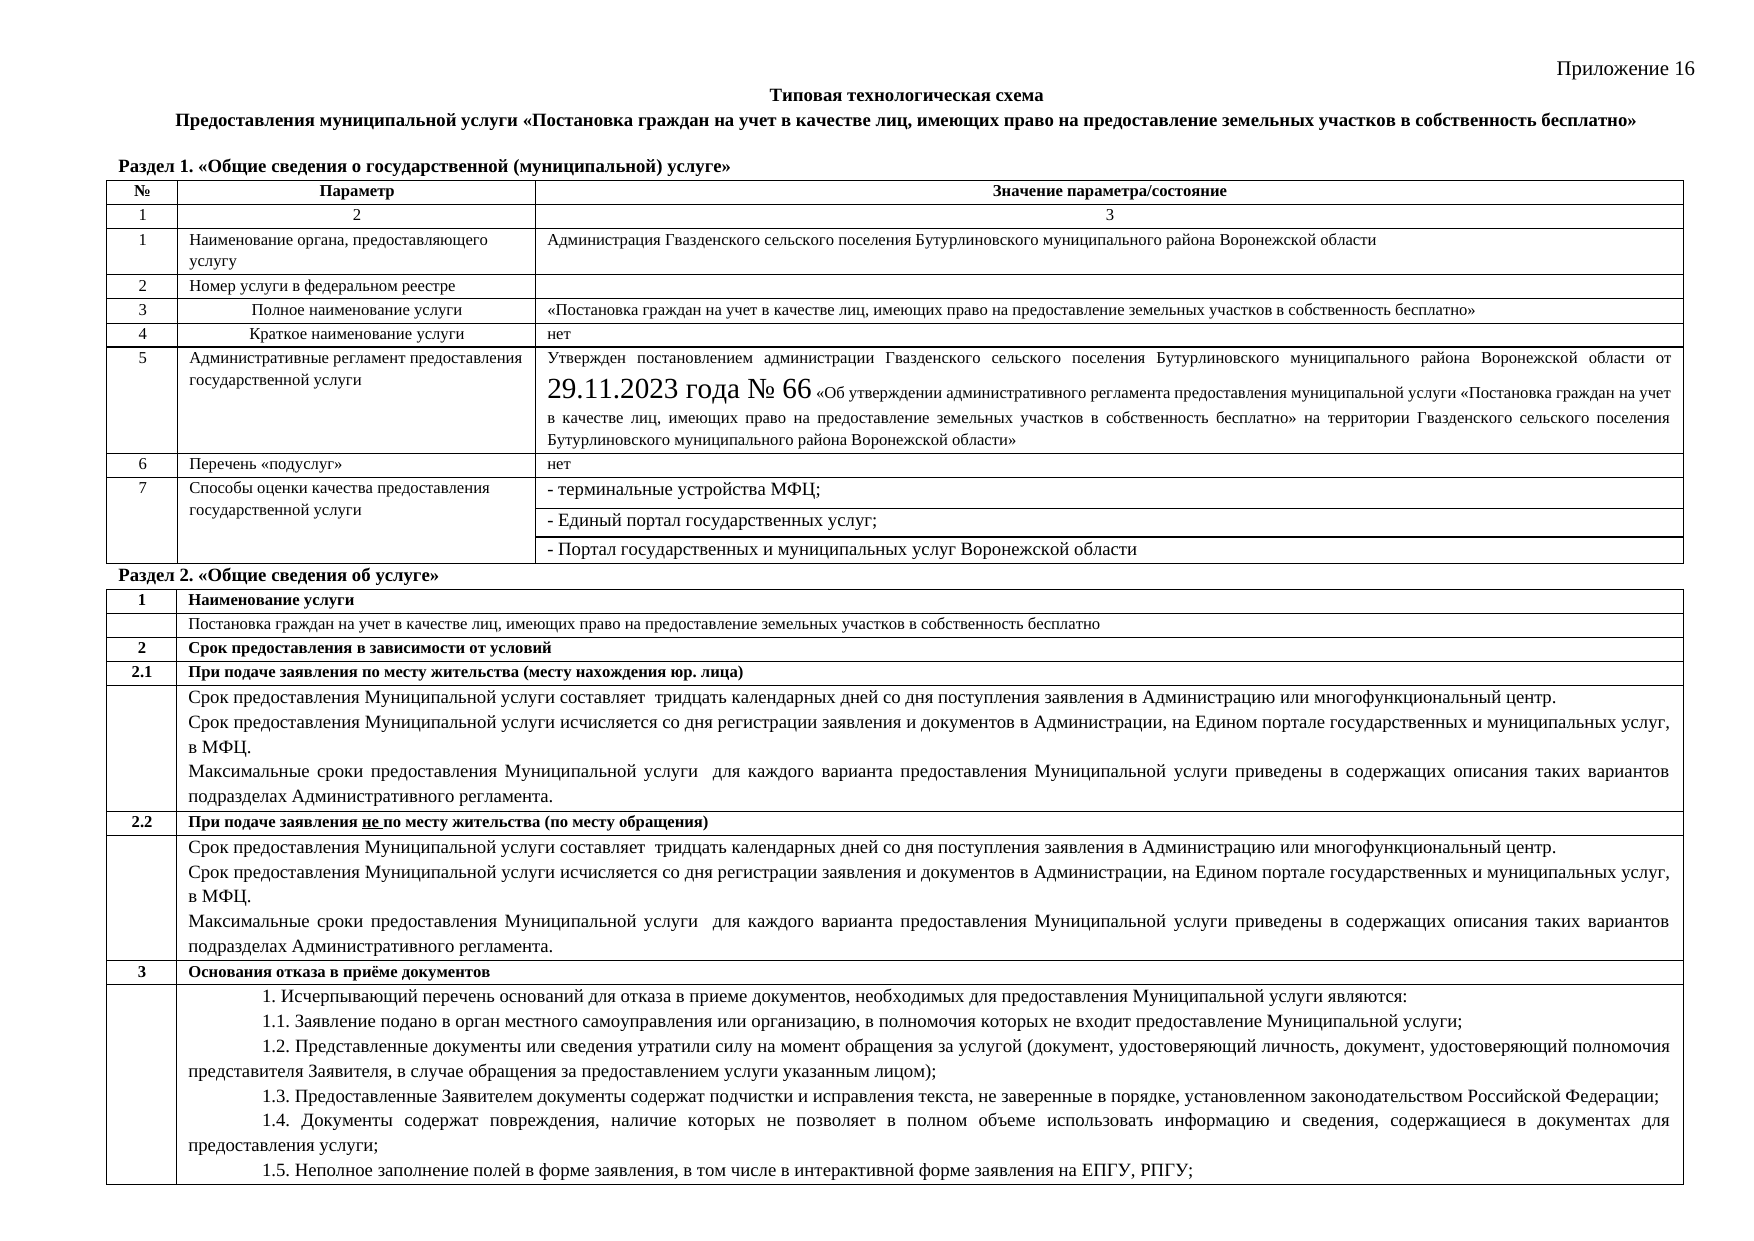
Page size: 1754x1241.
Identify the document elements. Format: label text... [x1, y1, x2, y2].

table_cell [107, 686, 176, 811]
table_cell Административные регламент предоставления государственной услуги [178, 348, 535, 453]
table_cell 1 [107, 229, 177, 274]
table_header Значение параметра/состояние [536, 181, 1683, 204]
table_cell При подаче заявления не по месту жительства (по месту обращения) [177, 812, 1683, 835]
table_cell 2 [107, 638, 176, 661]
table_cell Полное наименование услуги [178, 299, 535, 322]
table_cell 2.2 [107, 812, 176, 835]
table_header № [107, 181, 177, 204]
table_cell Срок предоставления Муниципальной услуги составляет тридцать календарных дней со дня поступления заявления в Администрацию или многофункциональный центр. Срок предоставления Муниципальной услуги исчисляется со дня регистрации заявления и документов в Администрации, на Едином портале государственных и муниципальных услуг, в МФЦ. Максимальные сроки предоставления Муниципальной услуги для каждого варианта предоставления Муниципальной услуги приведены в содержащих описания таких вариантов подразделах Административного регламента. [177, 836, 1683, 960]
table_cell Перечень «подуслуг» [178, 454, 535, 477]
table_cell нет [536, 454, 1683, 477]
table_header Наименование услуги [177, 590, 1683, 613]
table_cell Срок предоставления в зависимости от условий [177, 638, 1683, 661]
table_cell [107, 836, 176, 960]
table_header 1 [107, 590, 176, 613]
table_cell «Постановка граждан на учет в качестве лиц, имеющих право на предоставление земельных участков в собственность бесплатно» [536, 299, 1683, 322]
table_cell Основания отказа в приёме документов [177, 961, 1683, 984]
table_cell Наименование органа, предоставляющего услугу [178, 229, 535, 274]
table_cell - Единый портал государственных услуг; [536, 509, 1683, 536]
table_cell 3 [536, 205, 1683, 228]
table_cell - терминальные устройства МФЦ; [536, 478, 1683, 508]
table_cell Краткое наименование услуги [178, 324, 535, 346]
table_cell 1 [107, 205, 177, 228]
table_cell 3 [107, 299, 177, 322]
text Типовая технологическая схема [118, 84, 1695, 105]
table_cell Номер услуги в федеральном реестре [178, 275, 535, 298]
table_cell - Портал государственных и муниципальных услуг Воронежской области [536, 538, 1683, 563]
table_cell 2 [178, 205, 535, 228]
table_cell 3 [107, 961, 176, 984]
table_cell 2.1 [107, 662, 176, 685]
table_cell 7 [107, 478, 177, 563]
table_cell 5 [107, 348, 177, 453]
table_header Параметр [178, 181, 535, 204]
table_cell 4 [107, 324, 177, 346]
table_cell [177, 985, 1683, 1184]
table_cell нет [536, 324, 1683, 346]
table_cell Постановка граждан на учет в качестве лиц, имеющих право на предоставление земельных участков в собственность бесплатно [177, 614, 1683, 637]
table_cell Срок предоставления Муниципальной услуги составляет тридцать календарных дней со дня поступления заявления в Администрацию или многофункциональный центр. Срок предоставления Муниципальной услуги исчисляется со дня регистрации заявления и документов в Администрации, на Едином портале государственных и муниципальных услуг, в МФЦ. Максимальные сроки предоставления Муниципальной услуги для каждого варианта предоставления Муниципальной услуги приведены в содержащих описания таких вариантов подразделах Административного регламента. [177, 686, 1683, 811]
text Раздел 1. «Общие сведения о государственной (муниципальной) услуге» [118, 155, 1695, 177]
table_cell [536, 275, 1683, 298]
table_cell [107, 614, 176, 637]
text Предоставления муниципальной услуги «Постановка граждан на учет в качестве лиц, имеющих право на предоставление земельных участков в собственность бесплатно» [118, 108, 1695, 130]
table_cell Способы оценки качества предоставления государственной услуги [178, 478, 535, 563]
table_cell [107, 985, 176, 1184]
text Приложение 16 [118, 56, 1695, 80]
table_cell Утвержден постановлением администрации Гвазденского сельского поселения Бутурлиновского муниципального района Воронежской области от 29.11.2023 года № 66 «Об утверждении административного регламента предоставления муниципальной услуги «Постановка граждан на учет в качестве лиц, имеющих право на предоставление земельных участков в собственность бесплатно» на территории Гвазденского сельского поселения Бутурлиновского муниципального района Воронежской области» [536, 348, 1683, 453]
table_cell При подаче заявления по месту жительства (месту нахождения юр. лица) [177, 662, 1683, 685]
text Раздел 2. «Общие сведения об услуге» [118, 564, 1695, 586]
table_cell 2 [107, 275, 177, 298]
table_cell 6 [107, 454, 177, 477]
table_cell Администрация Гвазденского сельского поселения Бутурлиновского муниципального района Воронежской области [536, 229, 1683, 274]
